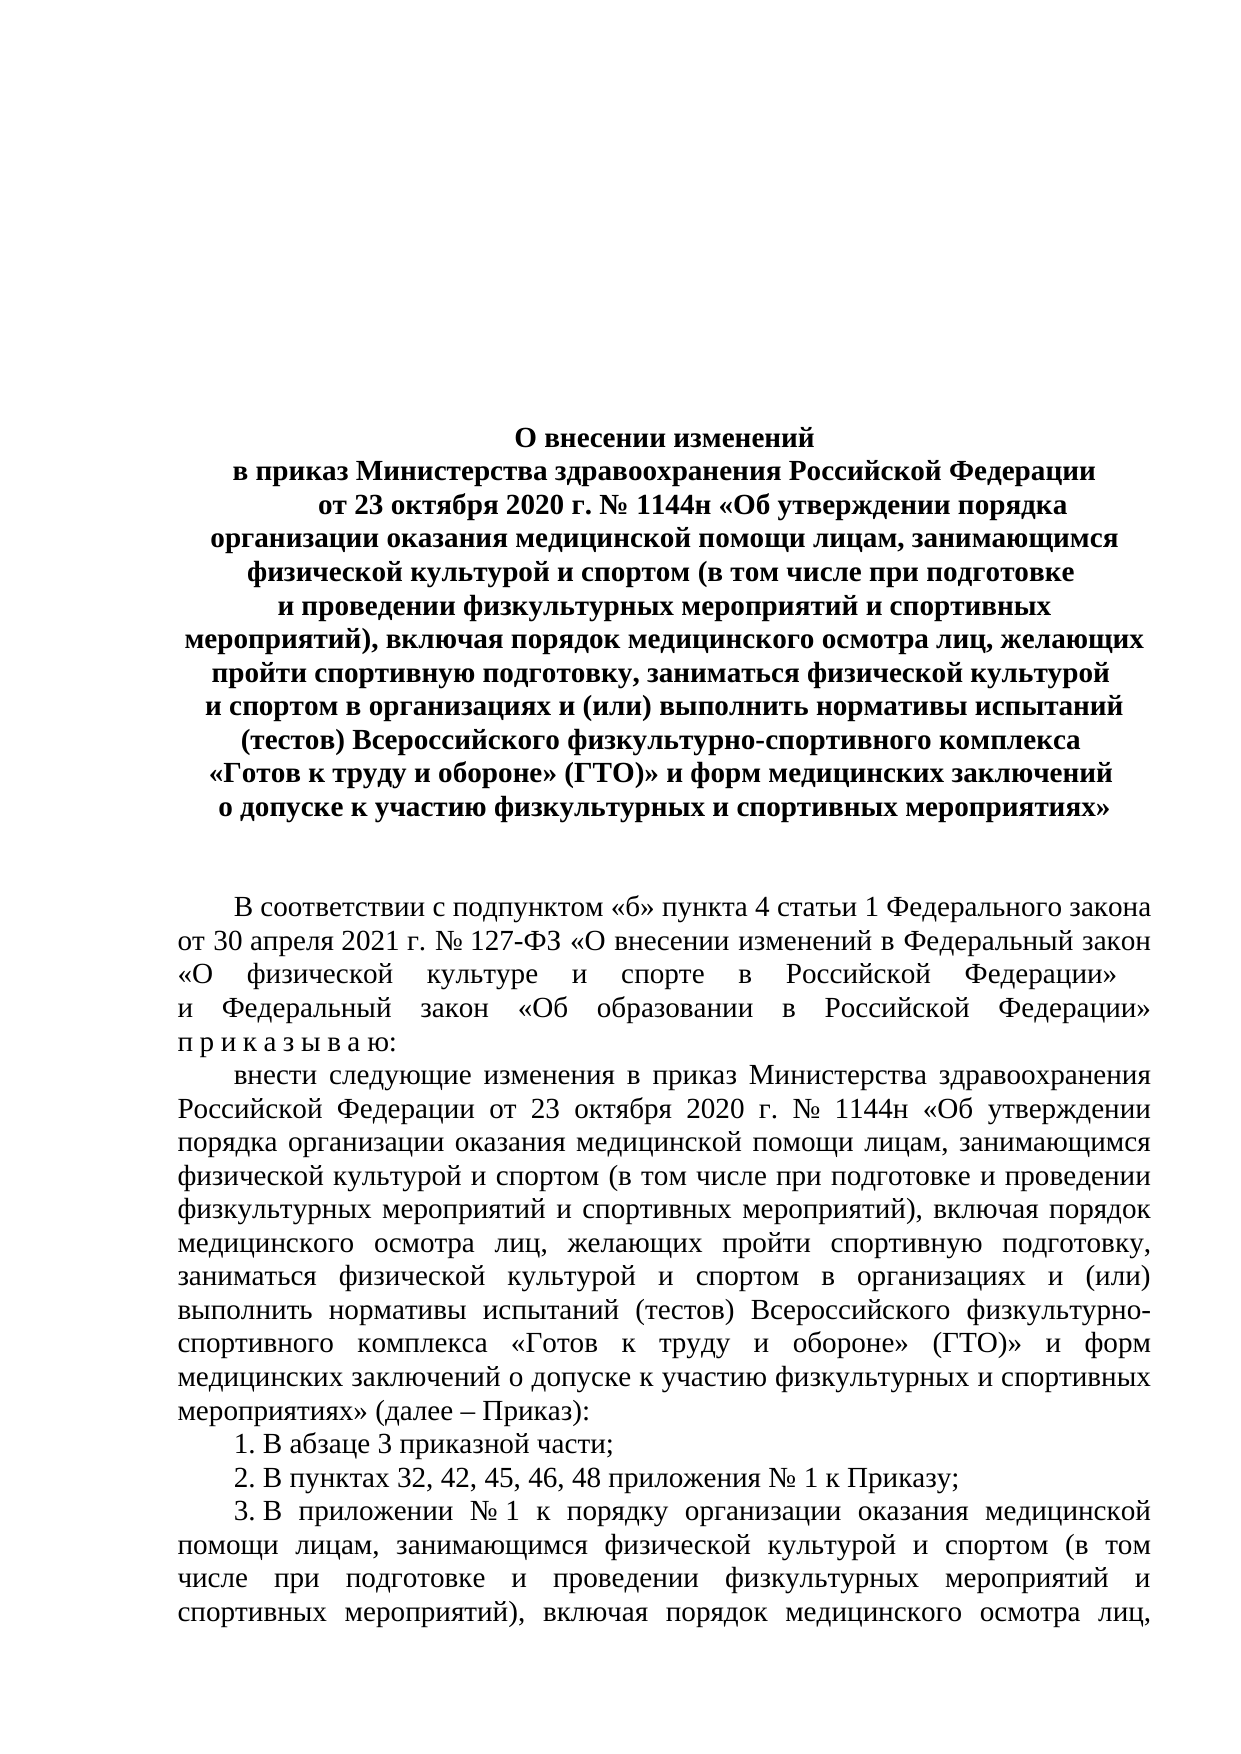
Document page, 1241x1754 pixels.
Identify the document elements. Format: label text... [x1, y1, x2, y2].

title О внесении изменений [177, 420, 1152, 453]
title в приказ Министерства здравоохранения Российской Федерации [177, 453, 1152, 487]
text 1. В абзаце 3 приказной части; [177, 1426, 1152, 1460]
text от 23 октября 2020 г. № 1144н «Об утверждении порядка организации оказания медицинской помощи лицам, занимающимся физической культурой и спортом (в том числе при подготовке и проведении физкультурных мероприятий и спортивных мероприятий), включая порядок медицинского осмотра лиц, желающих пройти спортивную подготовку, заниматься физической культурой и спортом в организациях и (или) выполнить нормативы испытаний (тестов) Всероссийского физкультурно-спортивного комплекса «Готов к труду и обороне» (ГТО)» и форм медицинских заключений о допуске к участию физкультурных и спортивных мероприятиях» [177, 487, 1152, 822]
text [177, 1493, 1152, 1627]
text 2. В пунктах 32, 42, 45, 46, 48 приложения № 1 к Приказу; [177, 1460, 1152, 1493]
text внести следующие изменения в приказ Министерства здравоохранения Российской Федерации от 23 октября 2020 г. № 1144н «Об утверждении порядка организации оказания медицинской помощи лицам, занимающимся физической культурой и спортом (в том числе при подготовке и проведении физкультурных мероприятий и спортивных мероприятий), включая порядок медицинского осмотра лиц, желающих пройти спортивную подготовку, заниматься физической культурой и спортом в организациях и (или) выполнить нормативы испытаний (тестов) Всероссийского физкультурно-спортивного комплекса «Готов к труду и обороне» (ГТО)» и форм медицинских заключений о допуске к участию физкультурных и спортивных мероприятиях» (далее – Приказ): [177, 1057, 1152, 1426]
text В соответствии с подпунктом «б» пункта 4 статьи 1 Федерального закона от 30 апреля 2021 г. № 127-ФЗ «О внесении изменений в Федеральный закон «О физической культуре и спорте в Российской Федерации» и Федеральный закон «Об образовании в Российской Федерации» приказываю: [177, 889, 1152, 1057]
